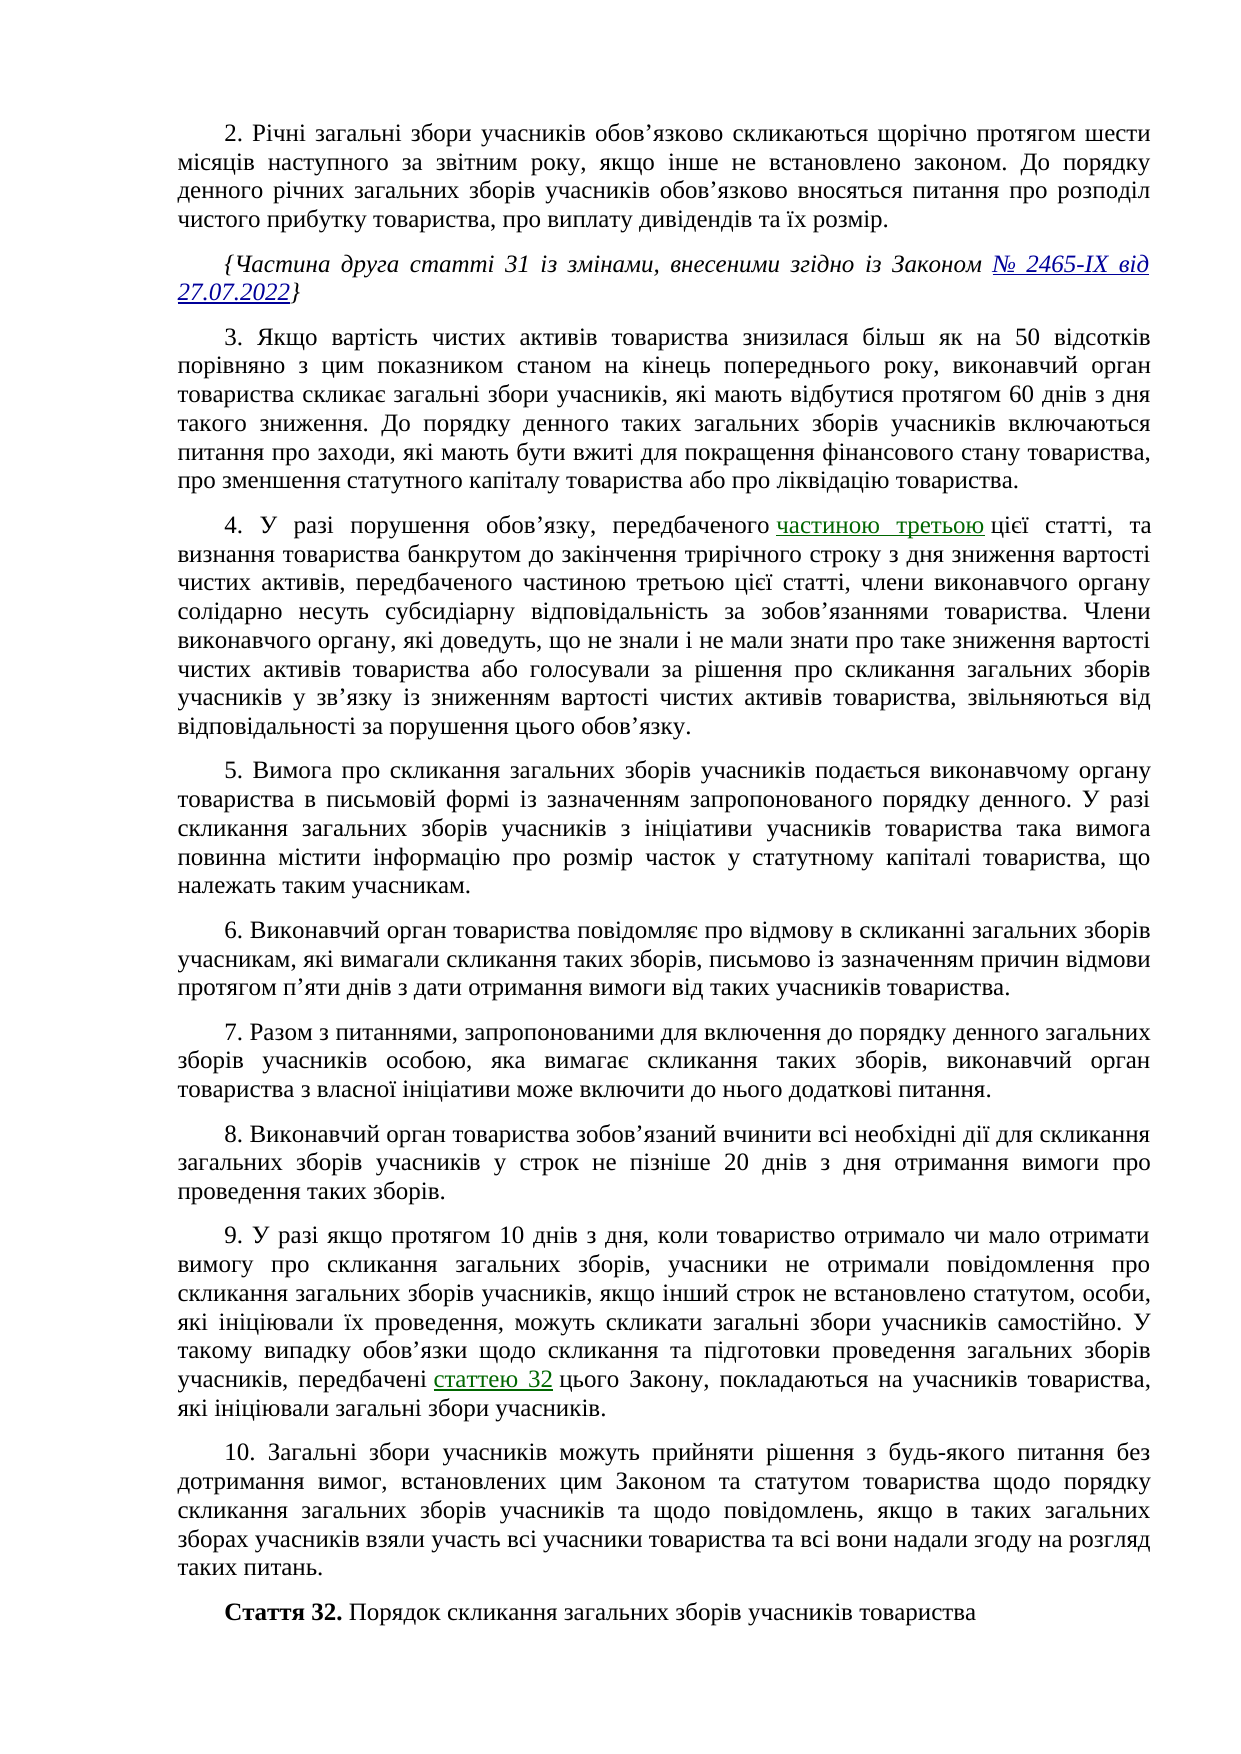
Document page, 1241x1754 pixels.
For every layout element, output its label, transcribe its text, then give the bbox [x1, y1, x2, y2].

text 5. Вимога про скликання загальних зборів учасників подається виконавчому органу товариства в письмовій формі із зазначенням запропонованого порядку денного. У разі скликання загальних зборів учасників з ініціативи учасників товариства така вимога повинна містити інформацію про розмір часток у статутному капіталі товариства, що належать таким учасникам. [177, 756, 1152, 899]
text 9. У разі якщо протягом 10 днів з дня, коли товариство отримало чи мало отримати вимогу про скликання загальних зборів, учасники не отримали повідомлення про скликання загальних зборів учасників, якщо інший строк не встановлено статутом, особи, які ініціювали їх проведення, можуть скликати загальні збори учасників самостійно. У такому випадку обов’язки щодо скликання та підготовки проведення загальних зборів учасників, передбачені статтею 32 цього Закону, покладаються на учасників товариства, які ініціювали загальні збори учасників. [177, 1221, 1152, 1422]
text Стаття 32. Порядок скликання загальних зборів учасників товариства [177, 1597, 1152, 1626]
text 8. Виконавчий орган товариства зобов’язаний вчинити всі необхідні дії для скликання загальних зборів учасників у строк не пізніше 20 днів з дня отримання вимоги про проведення таких зборів. [177, 1119, 1152, 1205]
text 2. Річні загальні збори учасників обов’язково скликаються щорічно протягом шести місяців наступного за звітним року, якщо інше не встановлено законом. До порядку денного річних загальних зборів учасників обов’язково вносяться питання про розподіл чистого прибутку товариства, про виплату дивідендів та їх розмір. [177, 118, 1152, 233]
text 10. Загальні збори учасників можуть прийняти рішення з будь-якого питання без дотримання вимог, встановлених цим Законом та статутом товариства щодо порядку скликання загальних зборів учасників та щодо повідомлень, якщо в таких загальних зборах учасників взяли участь всі учасники товариства та всі вони надали згоду на розгляд таких питань. [177, 1437, 1152, 1581]
text 6. Виконавчий орган товариства повідомляє про відмову в скликанні загальних зборів учасникам, які вимагали скликання таких зборів, письмово із зазначенням причин відмови протягом п’яти днів з дати отримання вимоги від таких учасників товариства. [177, 915, 1152, 1001]
text 4. У разі порушення обов’язку, передбаченого частиною третьою цієї статті, та визнання товариства банкрутом до закінчення трирічного строку з дня зниження вартості чистих активів, передбаченого частиною третьою цієї статті, члени виконавчого органу солідарно несуть субсидіарну відповідальність за зобов’язаннями товариства. Члени виконавчого органу, які доведуть, що не знали і не мали знати про таке зниження вартості чистих активів товариства або голосували за рішення про скликання загальних зборів учасників у зв’язку із зниженням вартості чистих активів товариства, звільняються від відповідальності за порушення цього обов’язку. [177, 510, 1152, 740]
text 7. Разом з питаннями, запропонованими для включення до порядку денного загальних зборів учасників особою, яка вимагає скликання таких зборів, виконавчий орган товариства з власної ініціативи може включити до нього додаткові питання. [177, 1017, 1152, 1103]
text 3. Якщо вартість чистих активів товариства знизилася більш як на 50 відсотків порівняно з цим показником станом на кінець попереднього року, виконавчий орган товариства скликає загальні збори учасників, які мають відбутися протягом 60 днів з дня такого зниження. До порядку денного таких загальних зборів учасників включаються питання про заходи, які мають бути вжиті для покращення фінансового стану товариства, про зменшення статутного капіталу товариства або про ліквідацію товариства. [177, 322, 1152, 494]
text {Частина друга статті 31 із змінами, внесеними згідно із Законом № 2465-IX від 27.07.2022} [177, 249, 1152, 306]
